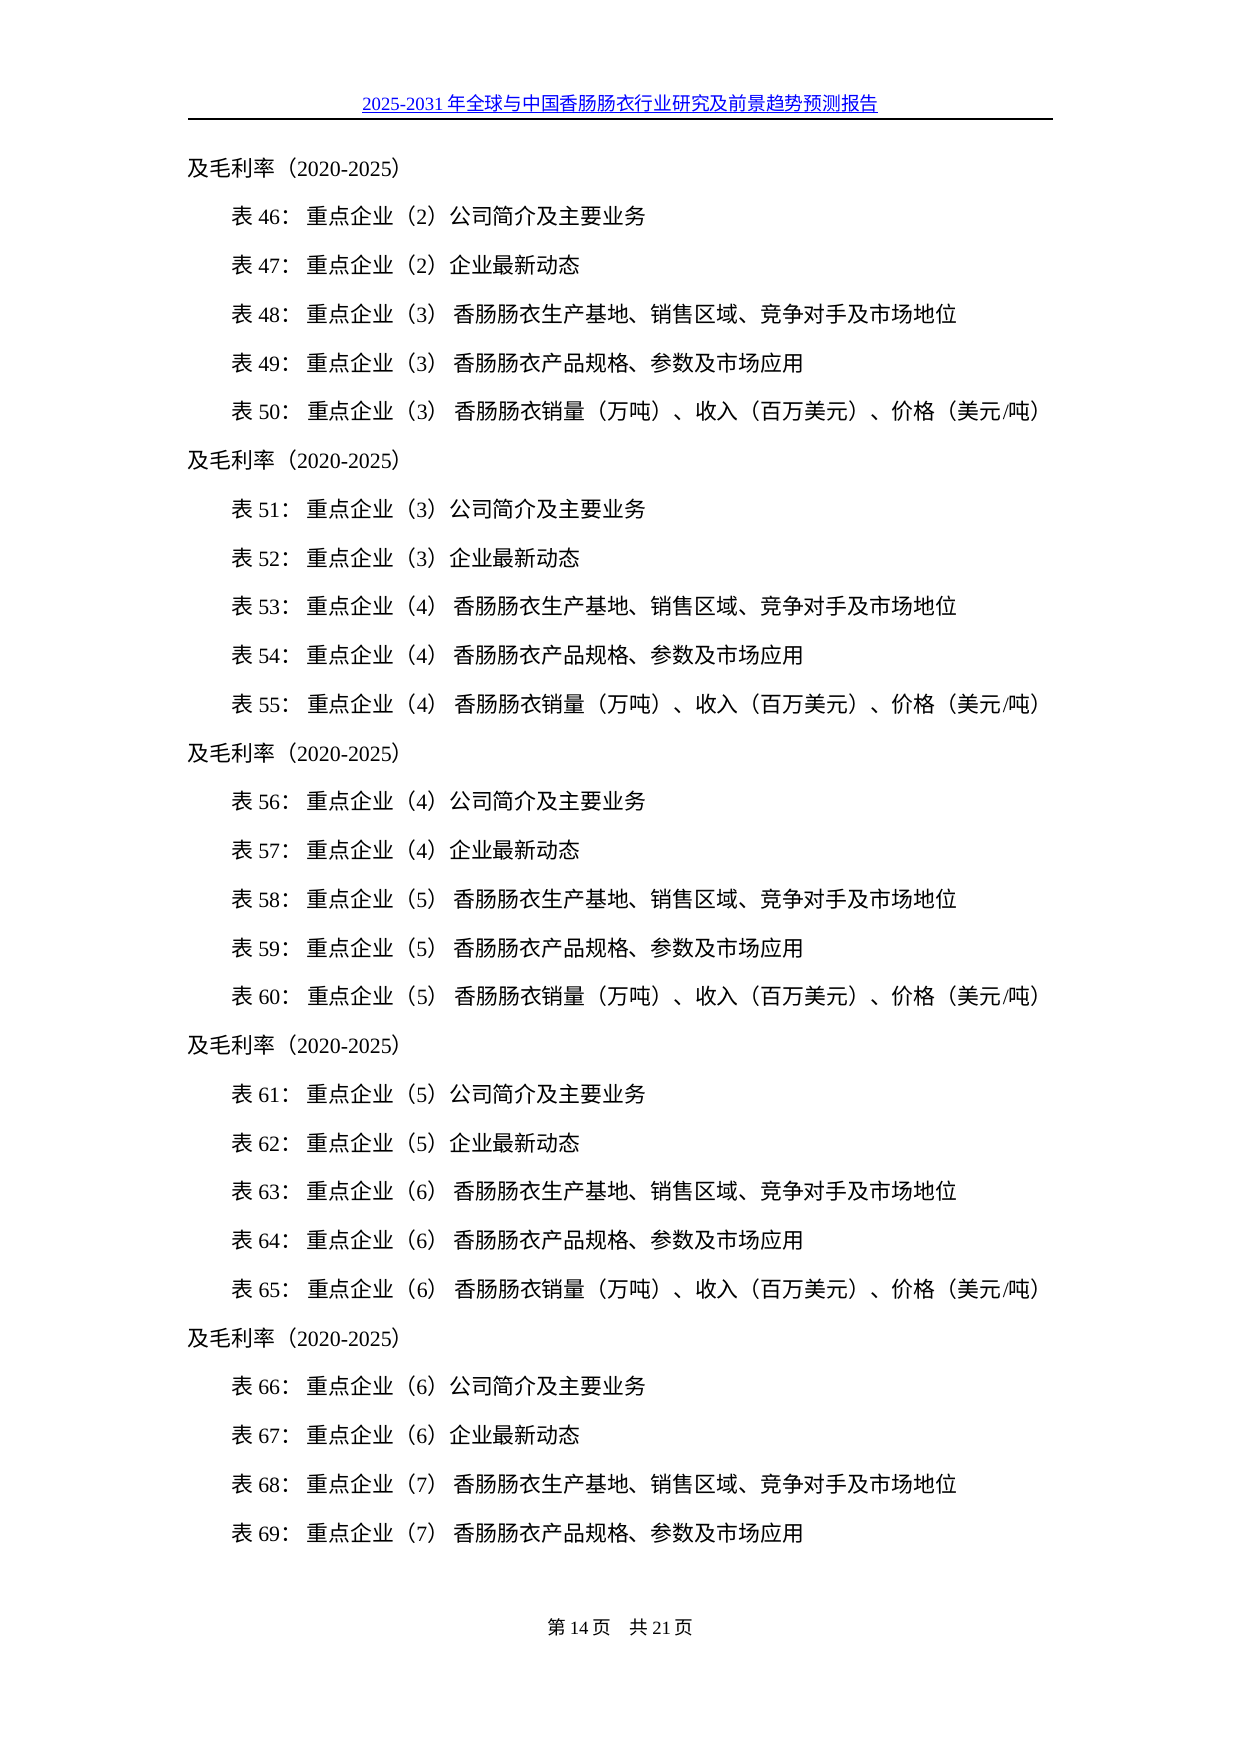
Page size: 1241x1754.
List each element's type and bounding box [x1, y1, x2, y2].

text [187, 150, 1053, 1548]
